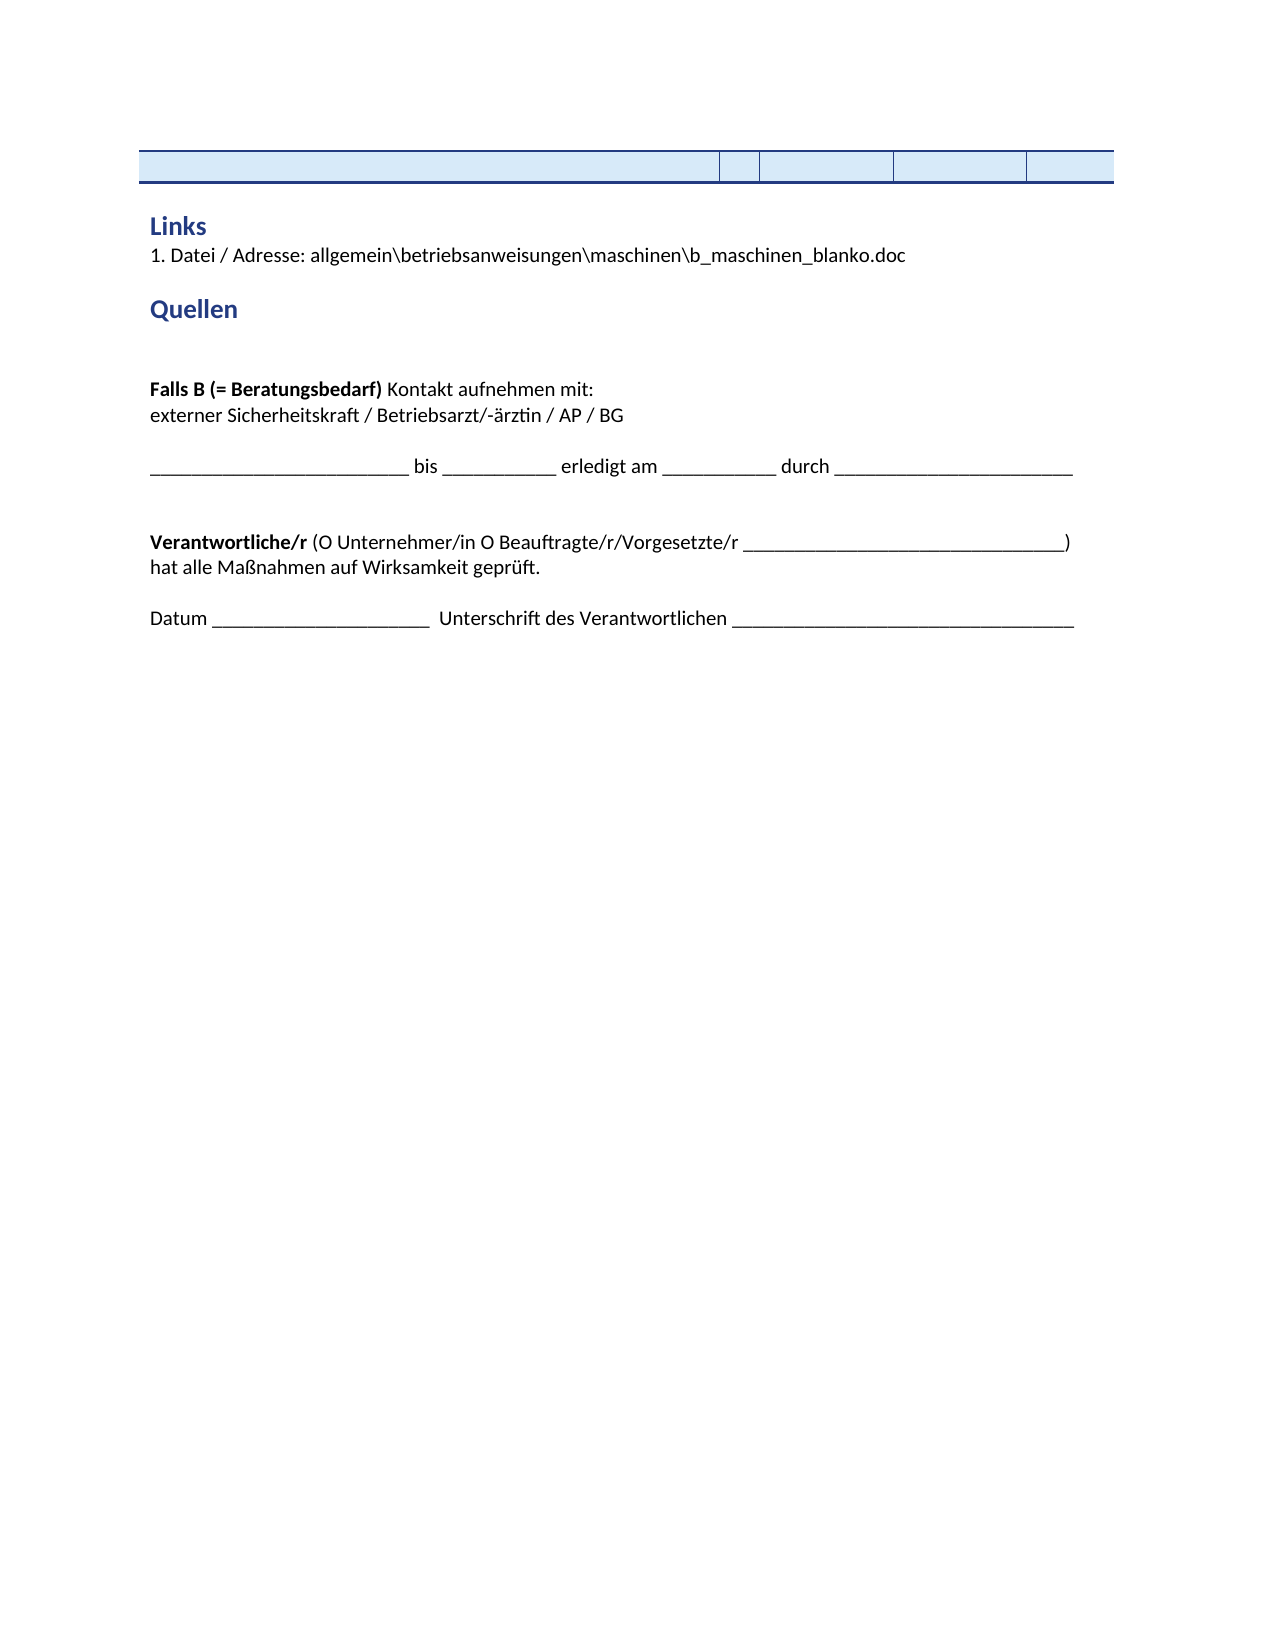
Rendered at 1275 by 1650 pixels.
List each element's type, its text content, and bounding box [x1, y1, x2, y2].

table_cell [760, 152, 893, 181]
text Falls B (= Beratungsbedarf) Kontakt aufnehmen mit: [150, 377, 1125, 402]
text Datum _____________________ Unterschrift des Verantwortlichen _________________________________ [150, 605, 1125, 631]
subtitle Quellen [150, 293, 1125, 326]
text 1. Datei / Adresse: allgemein\betriebsanweisungen\maschinen\b_maschinen_blanko.doc [150, 242, 1125, 267]
subtitle Links [150, 209, 1125, 242]
text Verantwortliche/r (O Unternehmer/in O Beauftragte/r/Vorgesetzte/r _______________________________) [150, 529, 1125, 554]
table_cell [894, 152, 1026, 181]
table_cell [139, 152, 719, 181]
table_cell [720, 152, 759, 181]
text _________________________ bis ___________ erledigt am ___________ durch _______________________ [150, 453, 1125, 478]
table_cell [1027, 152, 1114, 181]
text externer Sicherheitskraft / Betriebsarzt/-ärztin / AP / BG [150, 402, 1125, 427]
text hat alle Maßnahmen auf Wirksamkeit geprüft. [150, 554, 1125, 580]
